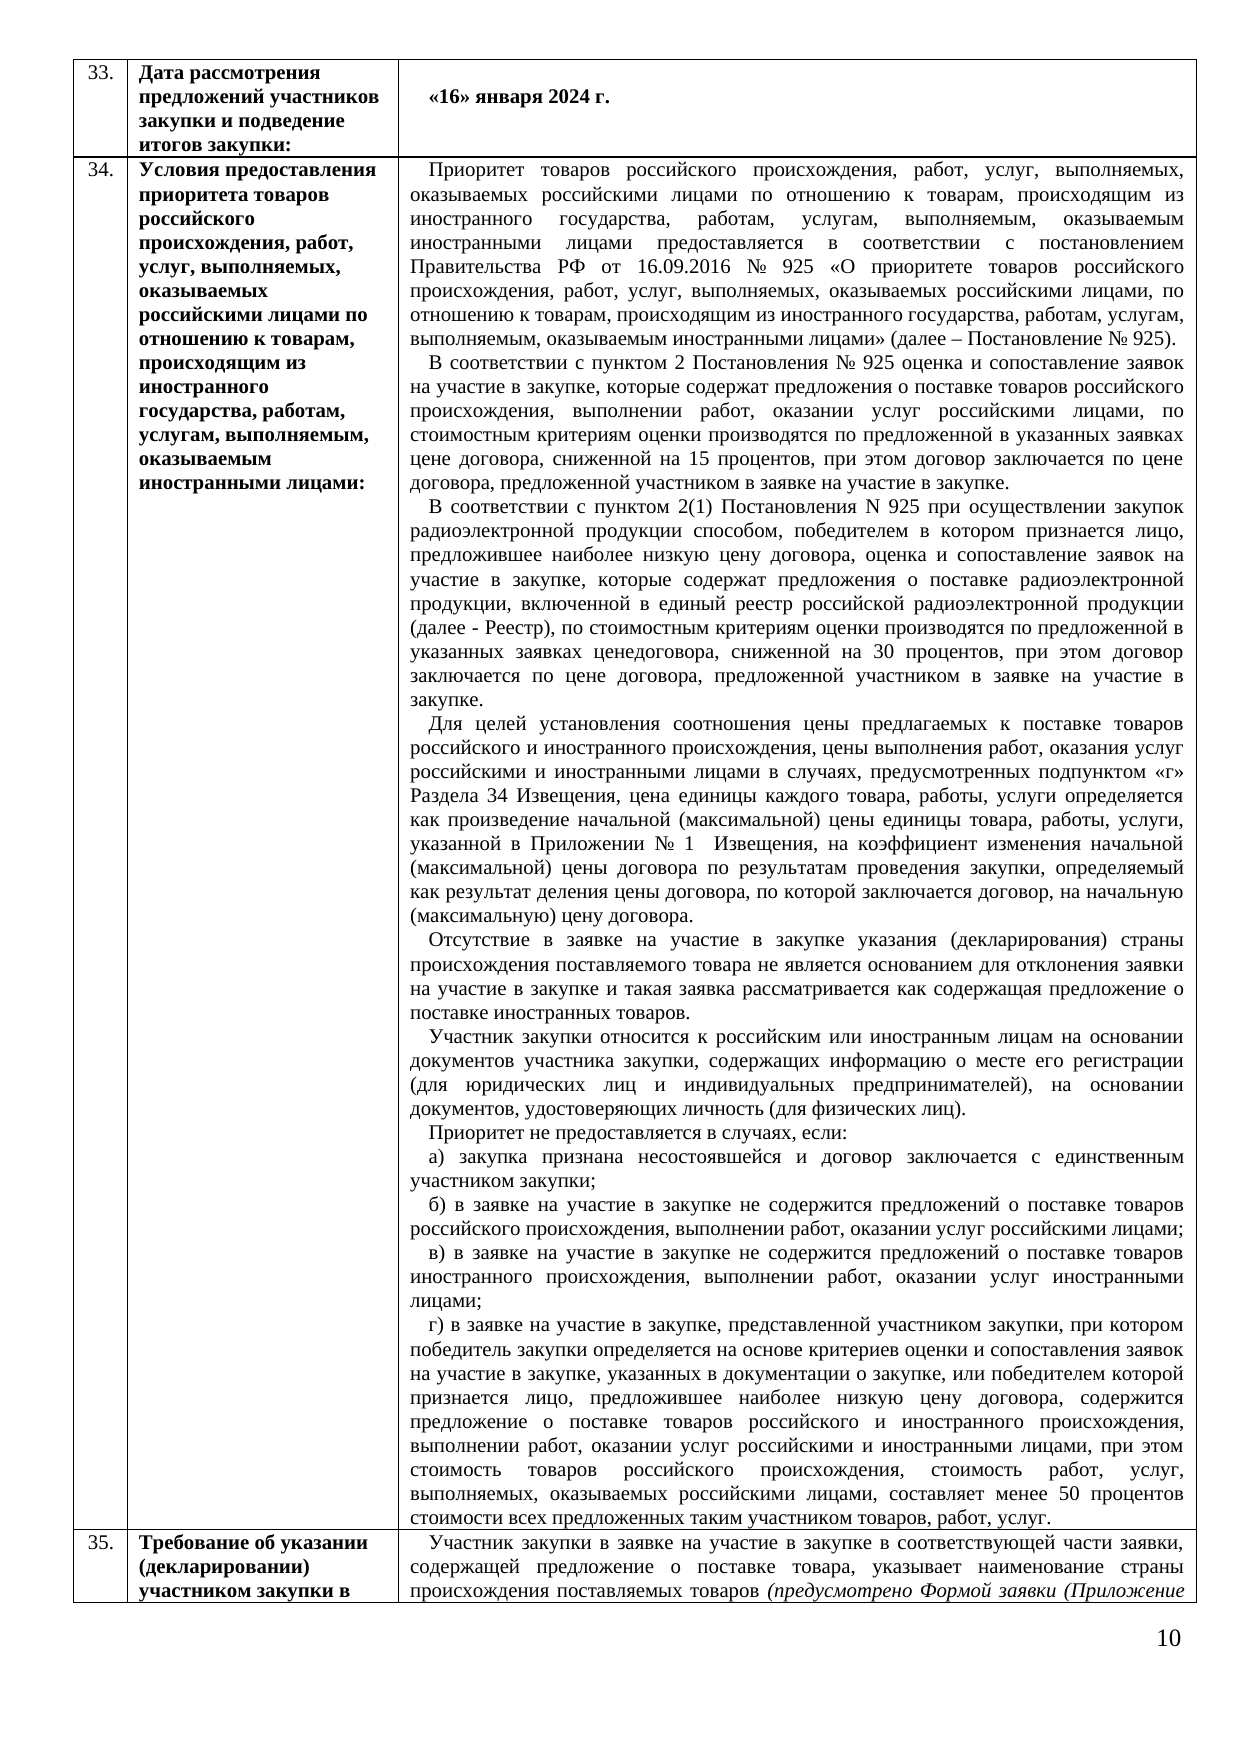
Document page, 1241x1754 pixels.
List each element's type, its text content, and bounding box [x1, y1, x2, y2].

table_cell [399, 1530, 1196, 1602]
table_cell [128, 1530, 398, 1602]
table_cell Условия предоставления приоритета товаров российского происхождения, работ, услуг, выполняемых, оказываемых российскими лицами по отношению к товарам, происходящим из иностранного государства, работам, услугам, выполняемым, оказываемым иностранными лицами: [128, 158, 398, 1529]
table_cell 34. [74, 158, 127, 1529]
table_cell 35. [74, 1530, 127, 1602]
table_cell «16» января 2024 г. [399, 60, 1196, 156]
table_cell Приоритет товаров российского происхождения, работ, услуг, выполняемых, оказываемых российскими лицами по отношению к товарам, происходящим из иностранного государства, работам, услугам, выполняемым, оказываемым иностранными лицами предоставляется в соответствии с постановлением Правительства РФ от 16.09.2016 № 925 «О приоритете товаров российского происхождения, работ, услуг, выполняемых, оказываемых российскими лицами, по отношению к товарам, происходящим из иностранного государства, работам, услугам, выполняемым, оказываемым иностранными лицами» (далее – Постановление № 925). В соответствии с пунктом 2 Постановления № 925 оценка и сопоставление заявок на участие в закупке, которые содержат предложения о поставке товаров российского происхождения, выполнении работ, оказании услуг российскими лицами, по стоимостным критериям оценки производятся по предложенной в указанных заявках цене договора, сниженной на 15 процентов, при этом договор заключается по цене договора, предложенной участником в заявке на участие в закупке. В соответствии с пунктом 2(1) Постановления N 925 при осуществлении закупок радиоэлектронной продукции способом, победителем в котором признается лицо, предложившее наиболее низкую цену договора, оценка и сопоставление заявок на участие в закупке, которые содержат предложения о поставке радиоэлектронной продукции, включенной в единый реестр российской радиоэлектронной продукции (далее - Реестр), по стоимостным критериям оценки производятся по предложенной в указанных заявках ценедоговора, сниженной на 30 процентов, при этом договор заключается по цене договора, предложенной участником в заявке на участие в закупке. Для целей установления соотношения цены предлагаемых к поставке товаров российского и иностранного происхождения, цены выполнения работ, оказания услуг российскими и иностранными лицами в случаях, предусмотренных подпунктом «г» Раздела 34 Извещения, цена единицы каждого товара, работы, услуги определяется как произведение начальной (максимальной) цены единицы товара, работы, услуги, указанной в Приложении № 1 Извещения, на коэффициент изменения начальной (максимальной) цены договора по результатам проведения закупки, определяемый как результат деления цены договора, по которой заключается договор, на начальную (максимальную) цену договора. Отсутствие в заявке на участие в закупке указания (декларирования) страны происхождения поставляемого товара не является основанием для отклонения заявки на участие в закупке и такая заявка рассматривается как содержащая предложение о поставке иностранных товаров. Участник закупки относится к российским или иностранным лицам на основании документов участника закупки, содержащих информацию о месте его регистрации (для юридических лиц и индивидуальных предпринимателей), на основании документов, удостоверяющих личность (для физических лиц). Приоритет не предоставляется в случаях, если: а) закупка признана несостоявшейся и договор заключается с единственным участником закупки; б) в заявке на участие в закупке не содержится предложений о поставке товаров российского происхождения, выполнении работ, оказании услуг российскими лицами; в) в заявке на участие в закупке не содержится предложений о поставке товаров иностранного происхождения, выполнении работ, оказании услуг иностранными лицами; г) в заявке на участие в закупке, представленной участником закупки, при котором победитель закупки определяется на основе критериев оценки и сопоставления заявок на участие в закупке, указанных в документации о закупке, или победителем которой признается лицо, предложившее наиболее низкую цену договора, содержится предложение о поставке товаров российского и иностранного происхождения, выполнении работ, оказании услуг российскими и иностранными лицами, при этом стоимость товаров российского происхождения, стоимость работ, услуг, выполняемых, оказываемых российскими лицами, составляет менее 50 процентов стоимости всех предложенных таким участником товаров, работ, услуг. [399, 158, 1196, 1529]
table_cell Дата рассмотрения предложений участников закупки и подведение итогов закупки: [128, 60, 398, 156]
table_cell 33. [74, 60, 127, 156]
